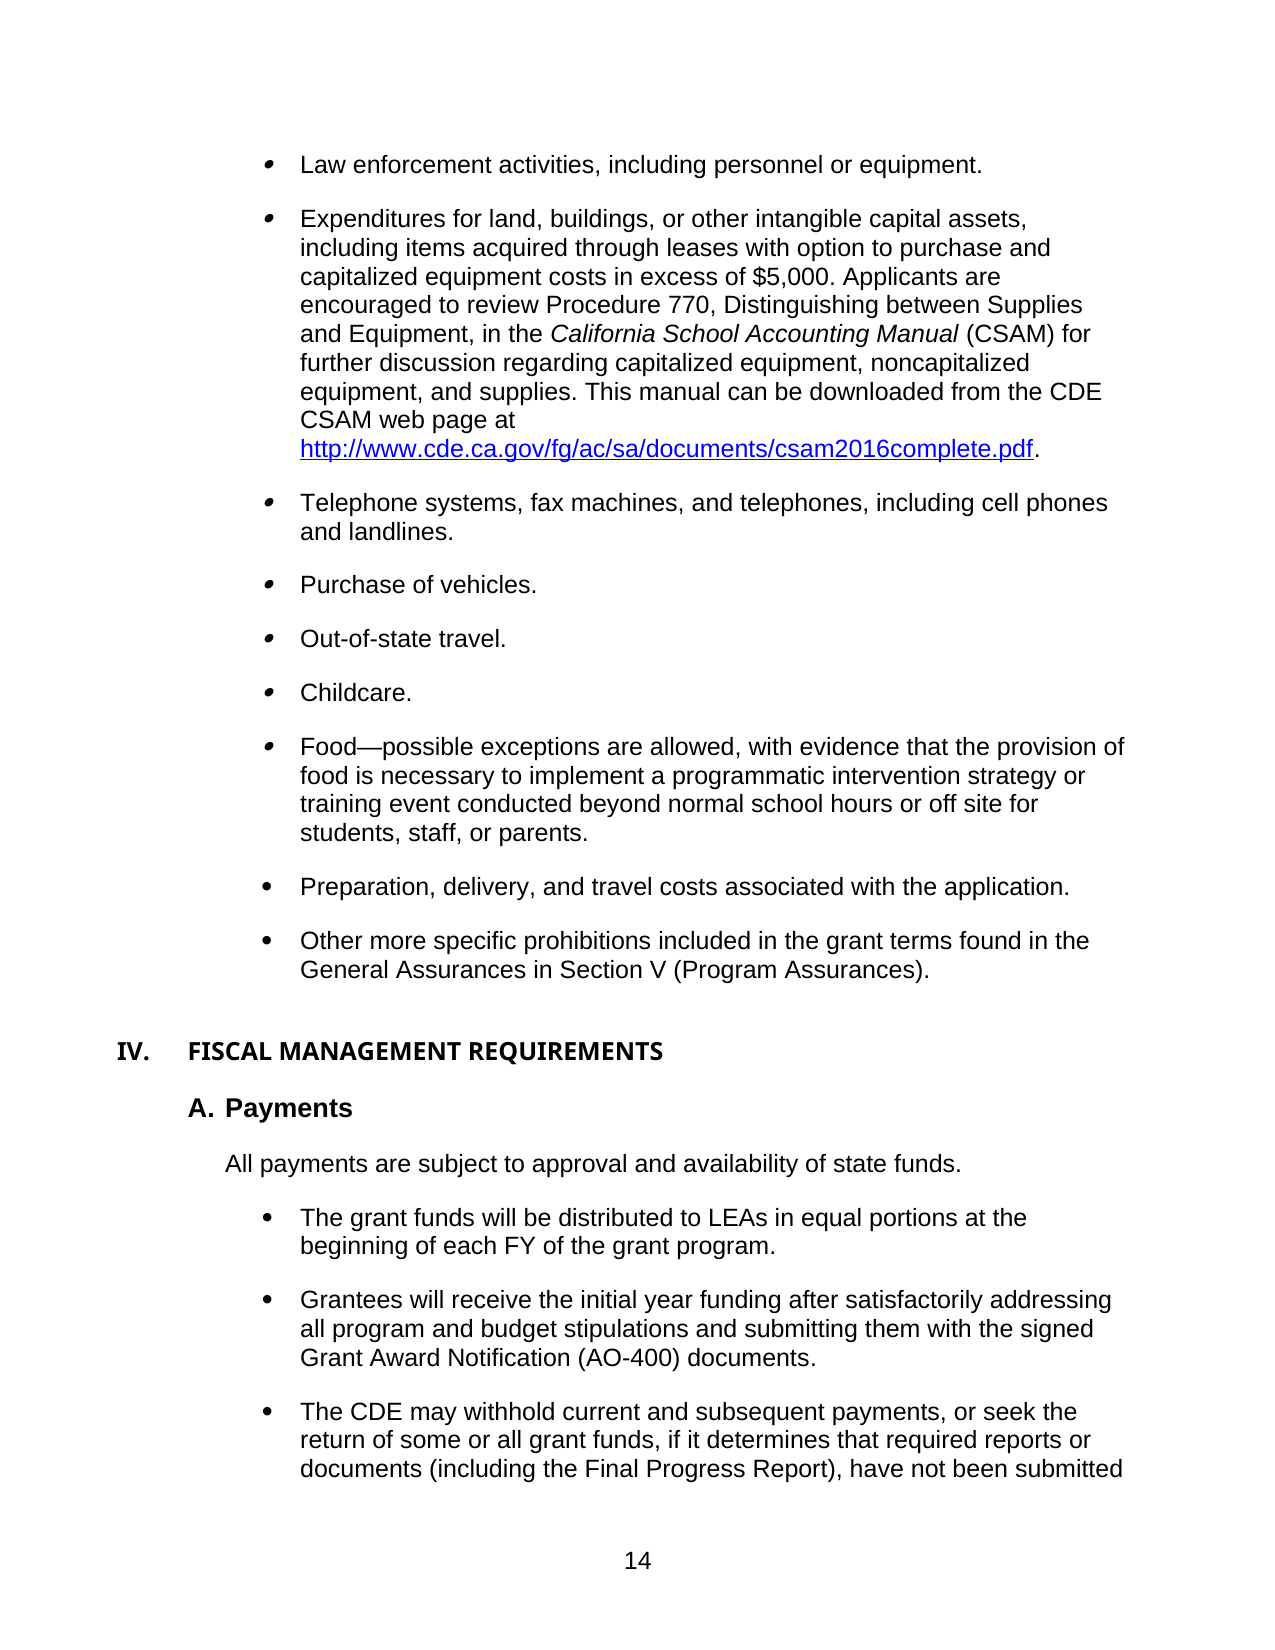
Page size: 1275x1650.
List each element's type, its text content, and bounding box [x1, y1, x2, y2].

subtitle Payments [187, 1092, 1125, 1124]
list Grantees will receive the initial year funding after satisfactorily addressing all program and budget stipulations and submitting them with the signed Grant Award Notification (AO-400) documents. [263, 1285, 1127, 1371]
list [263, 1396, 1125, 1483]
list Other more specific prohibitions included in the grant terms found in the General Assurances in Section V (Program Assurances). [262, 926, 1128, 983]
list Preparation, delivery, and travel costs associated with the application. [262, 872, 1128, 901]
list Telephone systems, fax machines, and telephones, including cell phones and landlines. [262, 488, 1128, 545]
subtitle FISCAL MANAGEMENT REQUIREMENTS [150, 1033, 1125, 1067]
list Out-of-state travel. [262, 624, 1128, 653]
list Food—possible exceptions are allowed, with evidence that the provision of food is necessary to implement a programmatic intervention strategy or training event conducted beyond normal school hours or off site for students, staff, or parents. [262, 732, 1128, 847]
text All payments are subject to approval and availability of state funds. [225, 1149, 1127, 1177]
list Law enforcement activities, including personnel or equipment. [262, 150, 1127, 179]
list Childcare. [262, 678, 1127, 707]
list Expenditures for land, buildings, or other intangible capital assets, including items acquired through leases with option to purchase and capitalized equipment costs in excess of $5,000. Applicants are encouraged to review Procedure 770, Distinguishing between Supplies and Equipment, in the California School Accounting Manual (CSAM) for further discussion regarding capitalized equipment, noncapitalized equipment, and supplies. This manual can be downloaded from the CDE CSAM web page at http://www.cde.ca.gov/fg/ac/sa/documents/csam2016complete.pdf. [262, 204, 1128, 463]
list The grant funds will be distributed to LEAs in equal portions at the beginning of each FY of the grant program. [263, 1202, 1128, 1260]
list Purchase of vehicles. [262, 570, 1127, 599]
